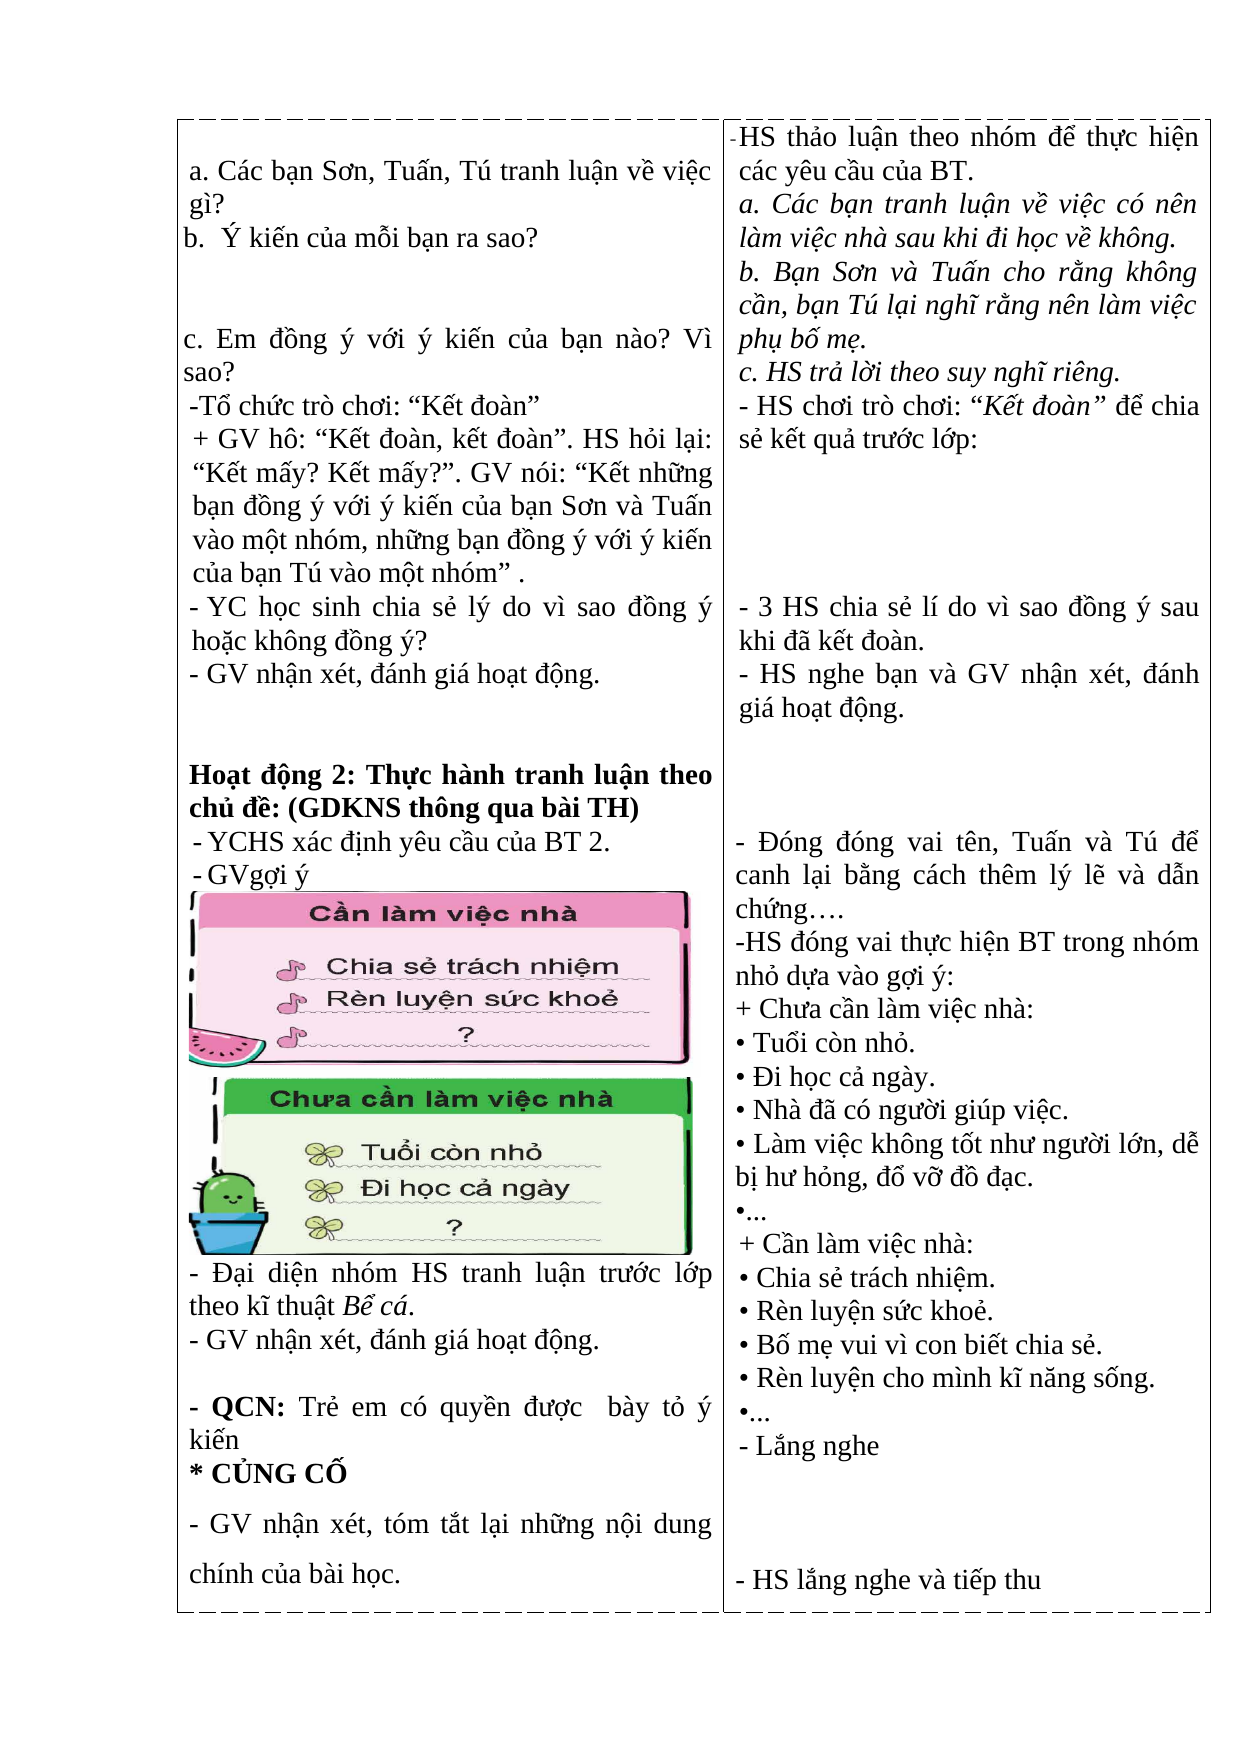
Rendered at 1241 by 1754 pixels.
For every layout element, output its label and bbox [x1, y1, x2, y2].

picture [188, 891, 700, 1255]
table_cell [178, 119, 723, 1612]
table_cell [724, 119, 1210, 1612]
